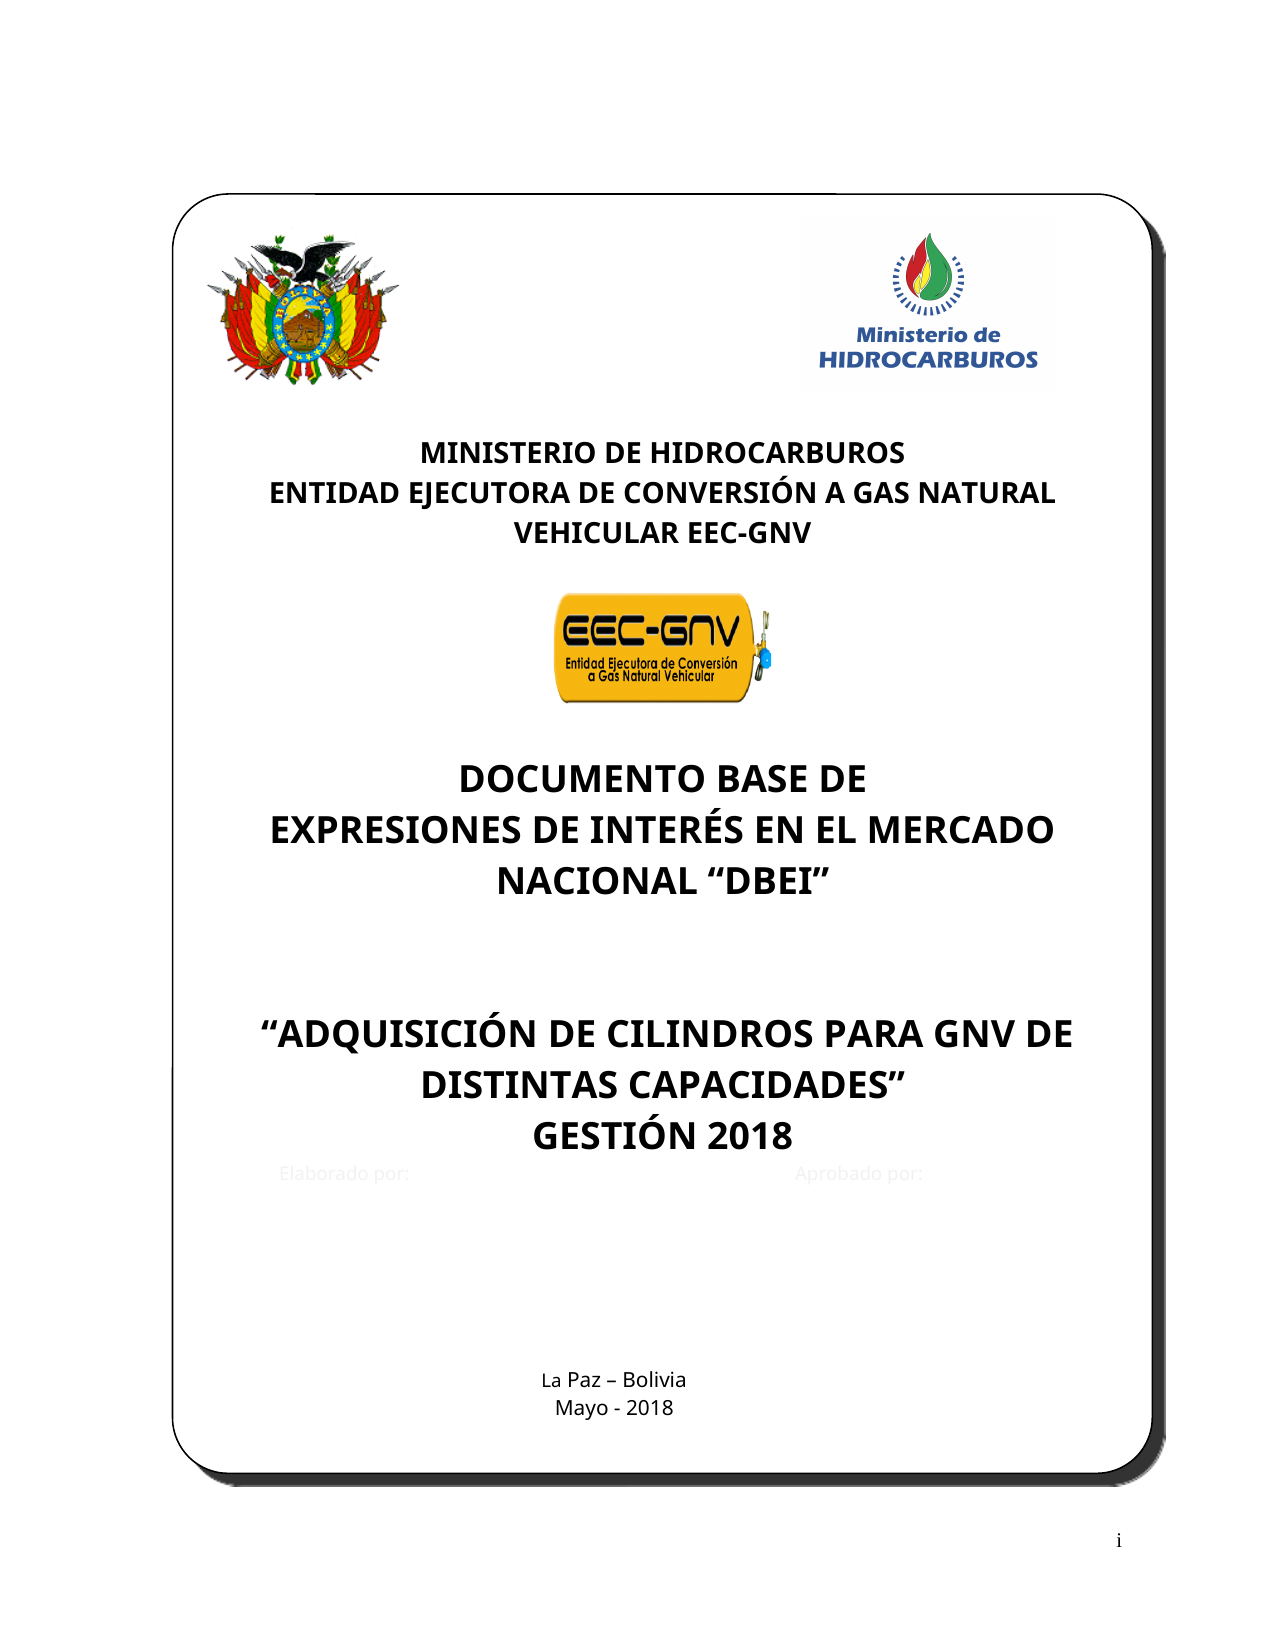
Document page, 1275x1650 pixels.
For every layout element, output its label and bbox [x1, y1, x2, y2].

picture [203, 227, 407, 393]
picture [798, 217, 1056, 393]
picture [553, 591, 772, 704]
